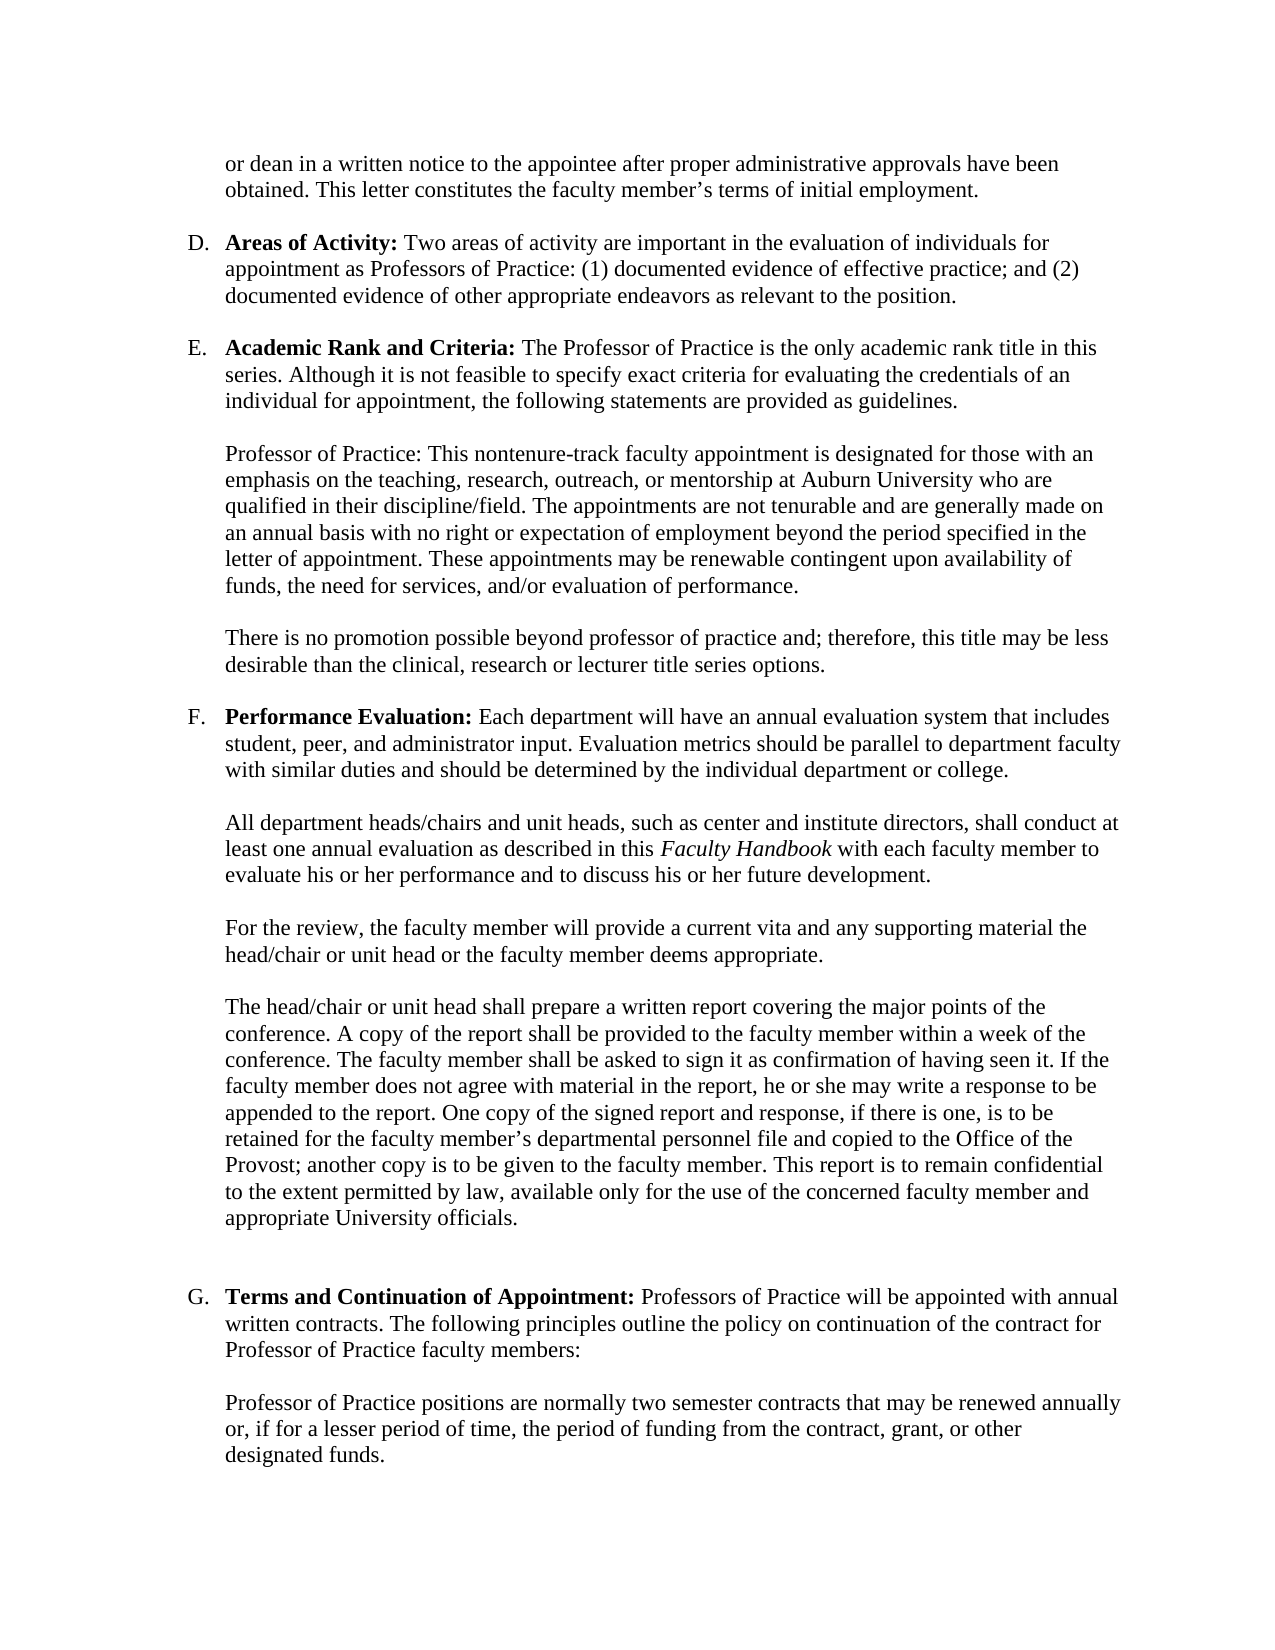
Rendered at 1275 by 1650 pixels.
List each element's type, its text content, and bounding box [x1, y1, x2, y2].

text For the review, the faculty member will provide a current vita and any supporting material the head/chair or unit head or the faculty member deems appropriate. [225, 914, 1125, 967]
text All department heads/chairs and unit heads, such as center and institute directors, shall conduct at least one annual evaluation as described in this Faculty Handbook with each faculty member to evaluate his or her performance and to discuss his or her future development. [225, 809, 1125, 888]
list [187, 150, 1125, 203]
list Performance Evaluation: Each department will have an annual evaluation system that includes student, peer, and administrator input. Evaluation metrics should be parallel to department faculty with similar duties and should be determined by the individual department or college. [187, 703, 1125, 782]
text Professor of Practice positions are normally two semester contracts that may be renewed annually or, if for a lesser period of time, the period of funding from the contract, grant, or other designated funds. [225, 1389, 1125, 1468]
list Terms and Continuation of Appointment: Professors of Practice will be appointed with annual written contracts. The following principles outline the policy on continuation of the contract for Professor of Practice faculty members: [187, 1283, 1125, 1362]
text The head/chair or unit head shall prepare a written report covering the major points of the conference. A copy of the report shall be provided to the faculty member within a week of the conference. The faculty member shall be asked to sign it as confirmation of having seen it. If the faculty member does not agree with material in the report, he or she may write a response to be appended to the report. One copy of the signed report and response, if there is one, is to be retained for the faculty member’s departmental personnel file and copied to the Office of the Provost; another copy is to be given to the faculty member. This report is to remain confidential to the extent permitted by law, available only for the use of the concerned faculty member and appropriate University officials. [225, 993, 1125, 1231]
list Areas of Activity: Two areas of activity are important in the evaluation of individuals for appointment as Professors of Practice: (1) documented evidence of effective practice; and (2) documented evidence of other appropriate endeavors as relevant to the position. [187, 229, 1125, 308]
list Academic Rank and Criteria: The Professor of Practice is the only academic rank title in this series. Although it is not feasible to specify exact criteria for evaluating the credentials of an individual for appointment, the following statements are provided as guidelines. Professor of Practice: This nontenure-track faculty appointment is designated for those with an emphasis on the teaching, research, outreach, or mentorship at Auburn University who are qualified in their discipline/field. The appointments are not tenurable and are generally made on an annual basis with no right or expectation of employment beyond the period specified in the letter of appointment. These appointments may be renewable contingent upon availability of funds, the need for services, and/or evaluation of performance. There is no promotion possible beyond professor of practice and; therefore, this title may be less desirable than the clinical, research or lecturer title series options. [187, 334, 1125, 677]
